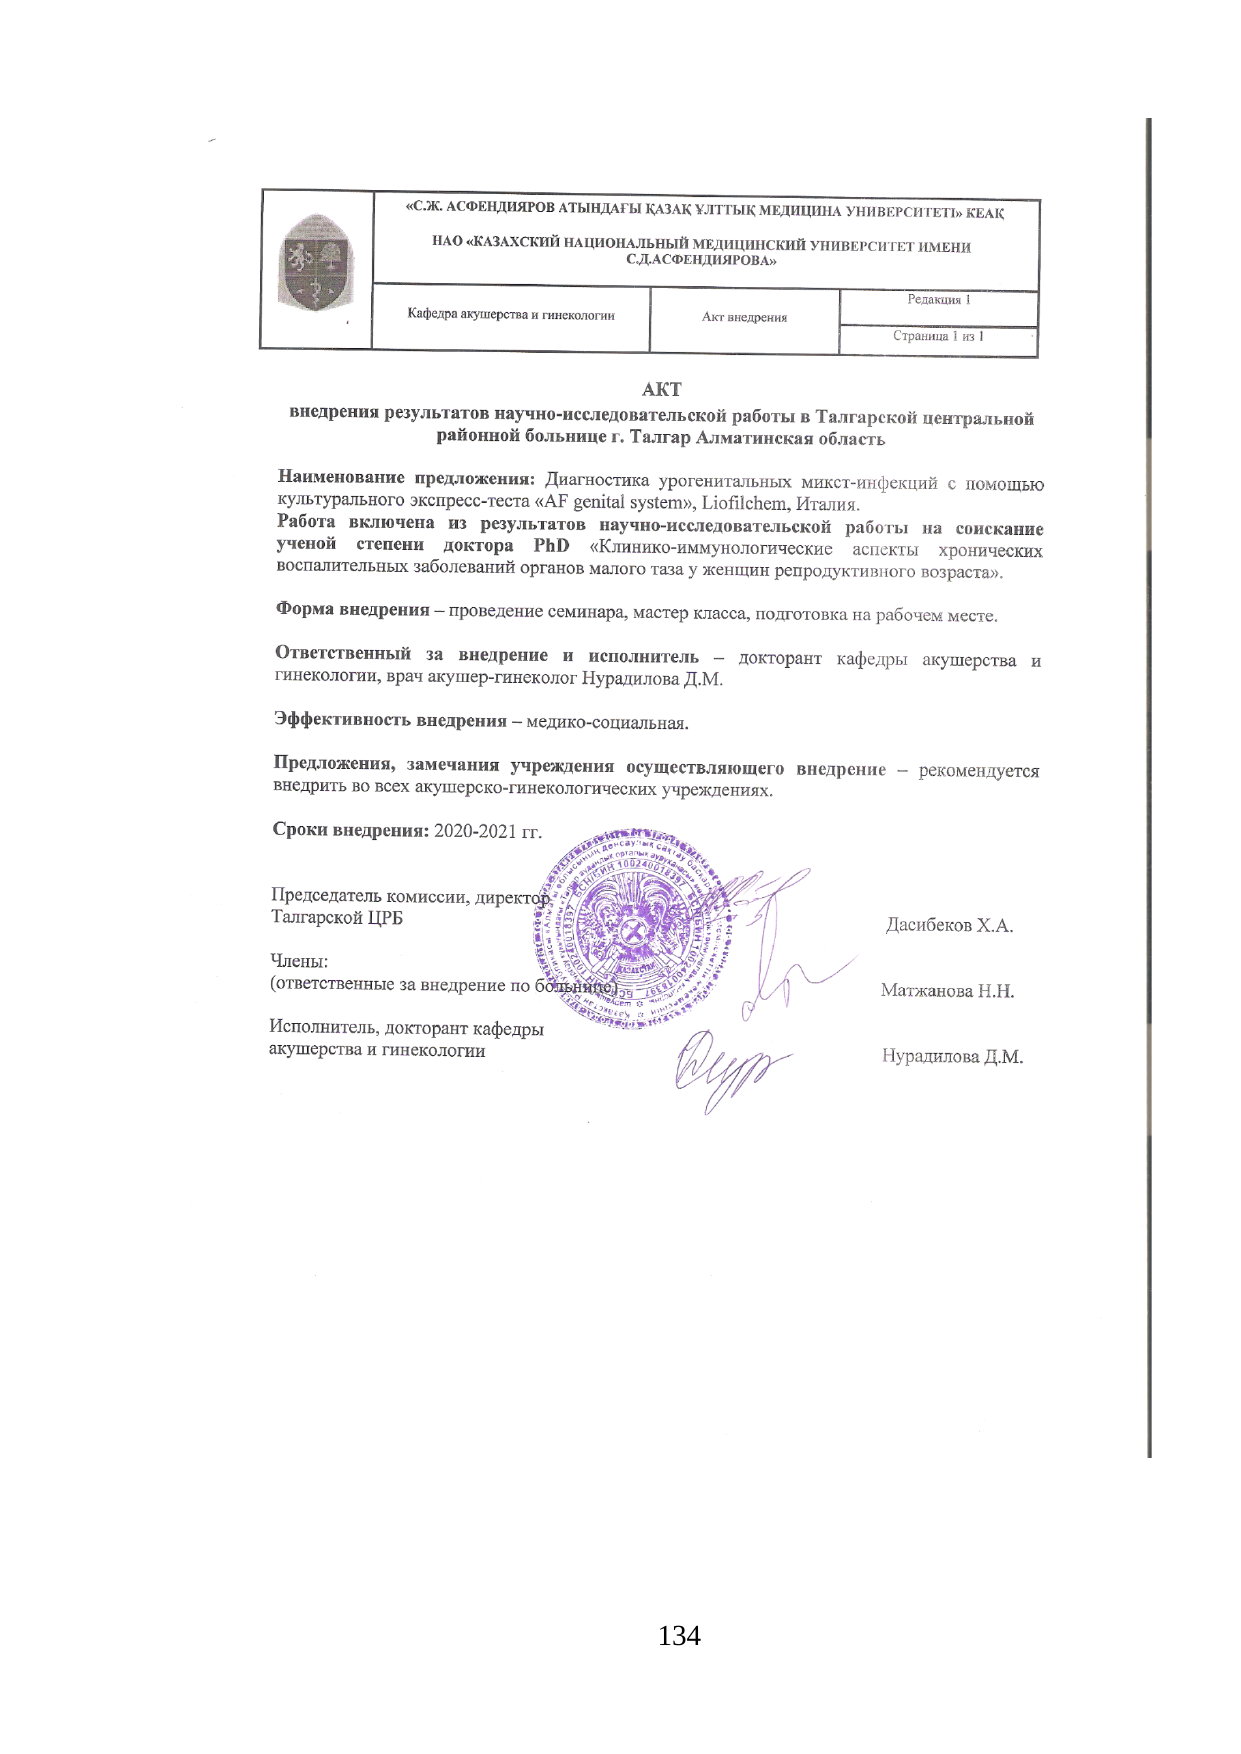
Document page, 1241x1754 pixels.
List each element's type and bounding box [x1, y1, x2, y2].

picture [177, 118, 1152, 1458]
